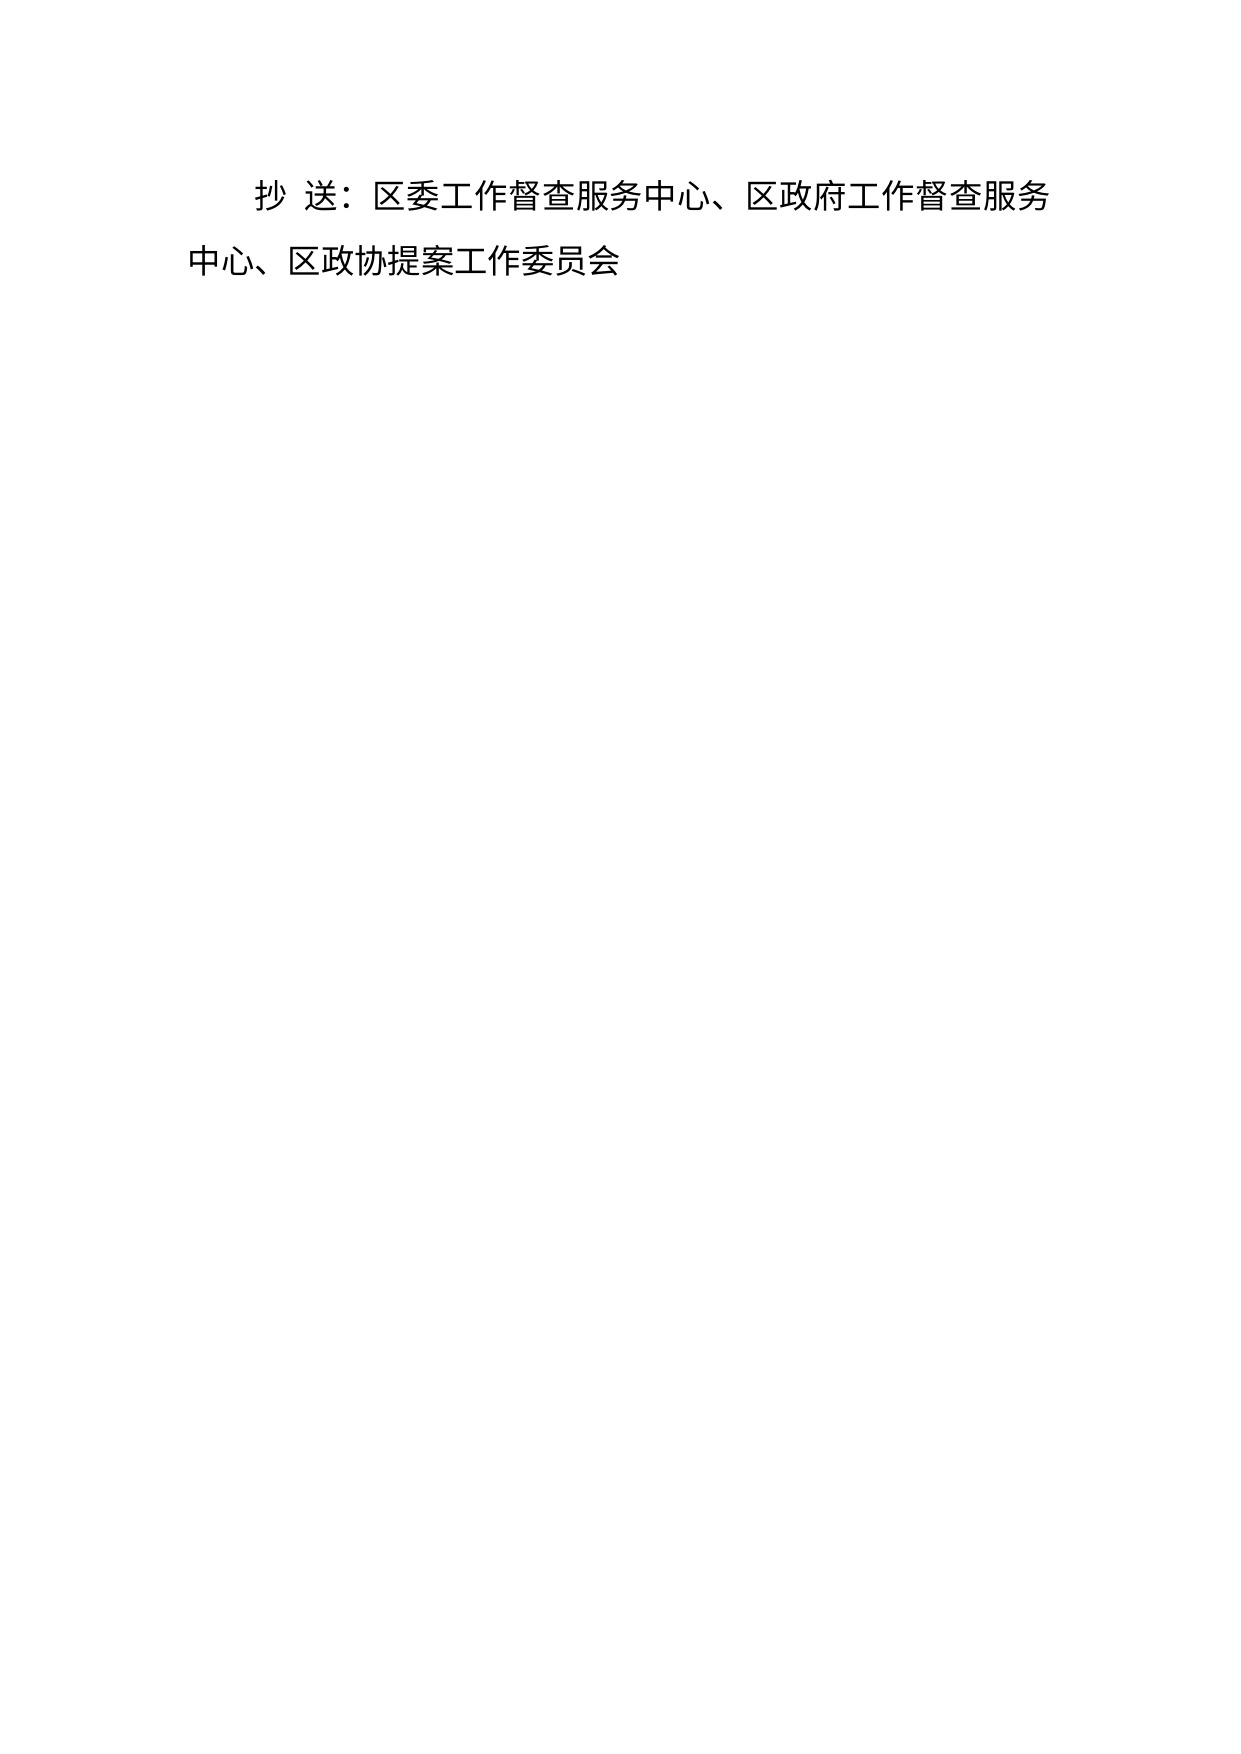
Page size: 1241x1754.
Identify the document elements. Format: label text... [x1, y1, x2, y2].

text 抄 送：区委工作督查服务中心、区政府工作督查服务中心、区政协提案工作委员会 [187, 162, 1053, 292]
